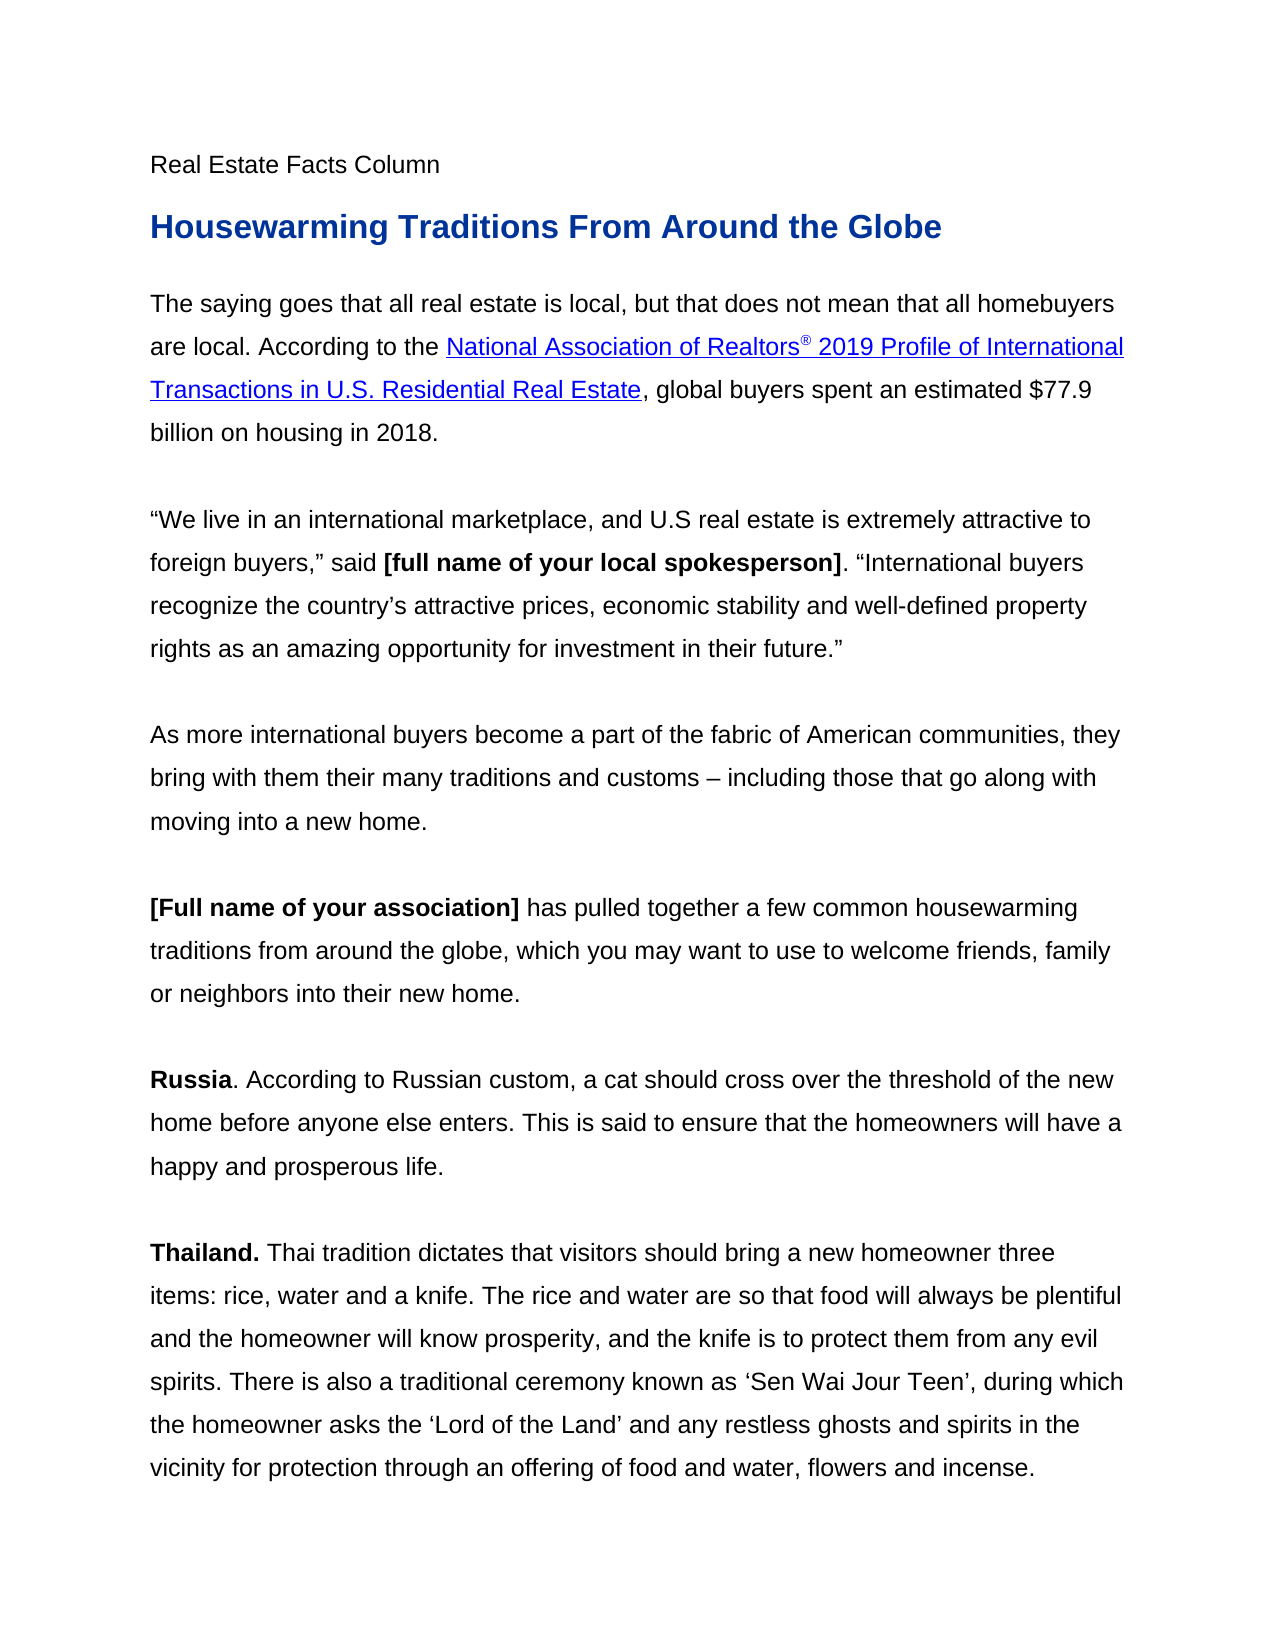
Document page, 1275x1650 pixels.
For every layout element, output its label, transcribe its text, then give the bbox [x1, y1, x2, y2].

text As more international buyers become a part of the fabric of American communities, they bring with them their many traditions and customs – including those that go along with moving into a new home. [150, 720, 1125, 835]
text “We live in an international marketplace, and U.S real estate is extremely attractive to foreign buyers,” said [full name of your local spokesperson]. “International buyers recognize the country’s attractive prices, economic stability and well-defined property rights as an amazing opportunity for investment in their future.” [150, 505, 1125, 663]
text Real Estate Facts Column [150, 150, 1125, 179]
text Housewarming Traditions From Around the Globe [150, 207, 1125, 246]
text [Full name of your association] has pulled together a few common housewarming traditions from around the globe, which you may want to use to welcome friends, family or neighbors into their new home. [150, 893, 1125, 1008]
text Thailand. Thai tradition dictates that visitors should bring a new homeowner three items: rice, water and a knife. The rice and water are so that food will always be plentiful and the homeowner will know prosperity, and the knife is to protect them from any evil spirits. There is also a traditional ceremony known as ‘Sen Wai Jour Teen’, during which the homeowner asks the ‘Lord of the Land’ and any restless ghosts and spirits in the vicinity for protection through an offering of food and water, flowers and incense. [150, 1238, 1125, 1482]
text The saying goes that all real estate is local, but that does not mean that all homebuyers are local. According to the National Association of Realtors® 2019 Profile of International Transactions in U.S. Residential Real Estate, global buyers spent an estimated $77.9 billion on housing in 2018. [150, 289, 1125, 447]
text Russia. According to Russian custom, a cat should cross over the threshold of the new home before anyone else enters. This is said to ensure that the homeowners will have a happy and prosperous life. [150, 1065, 1125, 1180]
